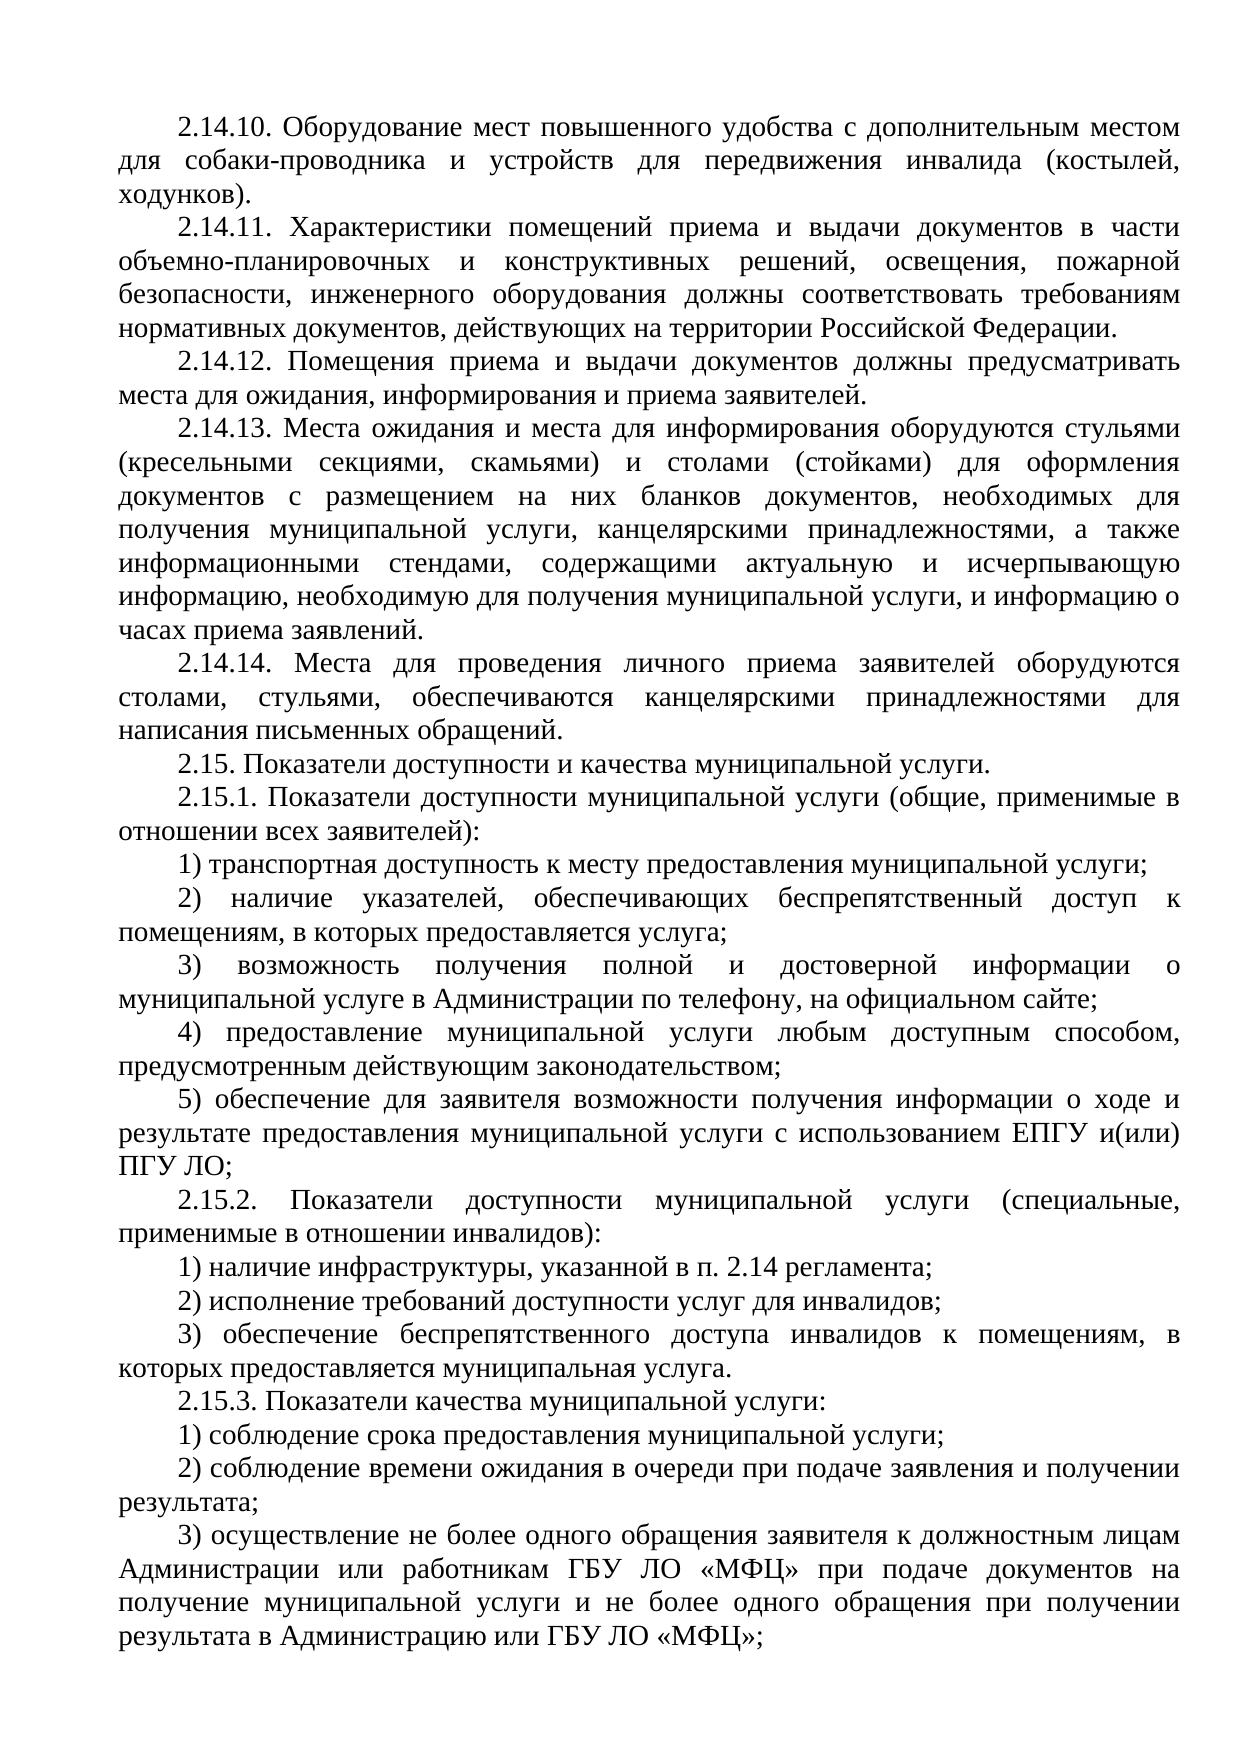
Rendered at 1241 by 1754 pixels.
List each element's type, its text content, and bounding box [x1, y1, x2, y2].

text 2.14.14. Места для проведения личного приема заявителей оборудуются столами, стульями, обеспечиваются канцелярскими принадлежностями для написания письменных обращений. [118, 645, 1181, 746]
text 2.14.12. Помещения приема и выдачи документов должны предусматривать места для ожидания, информирования и приема заявителей. [118, 343, 1181, 411]
text 1) транспортная доступность к месту предоставления муниципальной услуги; [118, 847, 1181, 880]
text 2.14.11. Характеристики помещений приема и выдачи документов в части объемно-планировочных и конструктивных решений, освещения, пожарной безопасности, инженерного оборудования должны соответствовать требованиям нормативных документов, действующих на территории Российской Федерации. [118, 209, 1181, 343]
text 3) осуществление не более одного обращения заявителя к должностным лицам Администрации или работникам ГБУ ЛО «МФЦ» при подаче документов на получение муниципальной услуги и не более одного обращения при получении результата в Администрацию или ГБУ ЛО «МФЦ»; [118, 1517, 1181, 1652]
text 2.14.10. Оборудование мест повышенного удобства с дополнительным местом для собаки-проводника и устройств для передвижения инвалида (костылей, ходунков). [118, 109, 1181, 209]
text 1) наличие инфраструктуры, указанной в п. 2.14 регламента; [118, 1249, 1181, 1283]
text 3) обеспечение беспрепятственного доступа инвалидов к помещениям, в которых предоставляется муниципальная услуга. [118, 1316, 1181, 1383]
text 5) обеспечение для заявителя возможности получения информации о ходе и результате предоставления муниципальной услуги с использованием ЕПГУ и(или) ПГУ ЛО; [118, 1081, 1181, 1182]
text 2.15.3. Показатели качества муниципальной услуги: [118, 1383, 1181, 1417]
text 2.15. Показатели доступности и качества муниципальной услуги. [118, 746, 1181, 779]
text 2.15.1. Показатели доступности муниципальной услуги (общие, применимые в отношении всех заявителей): [118, 779, 1181, 847]
text 2) наличие указателей, обеспечивающих беспрепятственный доступ к помещениям, в которых предоставляется услуга; [118, 880, 1181, 947]
text 4) предоставление муниципальной услуги любым доступным способом, предусмотренным действующим законодательством; [118, 1014, 1181, 1081]
text 2.14.13. Места ожидания и места для информирования оборудуются стульями (кресельными секциями, скамьями) и столами (стойками) для оформления документов с размещением на них бланков документов, необходимых для получения муниципальной услуги, канцелярскими принадлежностями, а также информационными стендами, содержащими актуальную и исчерпывающую информацию, необходимую для получения муниципальной услуги, и информацию о часах приема заявлений. [118, 411, 1181, 645]
text 2) исполнение требований доступности услуг для инвалидов; [118, 1283, 1181, 1316]
text 1) соблюдение срока предоставления муниципальной услуги; [118, 1417, 1181, 1450]
text 2) соблюдение времени ожидания в очереди при подаче заявления и получении результата; [118, 1450, 1181, 1517]
text 2.15.2. Показатели доступности муниципальной услуги (специальные, применимые в отношении инвалидов): [118, 1182, 1181, 1249]
text 3) возможность получения полной и достоверной информации о муниципальной услуге в Администрации по телефону, на официальном сайте; [118, 947, 1181, 1014]
